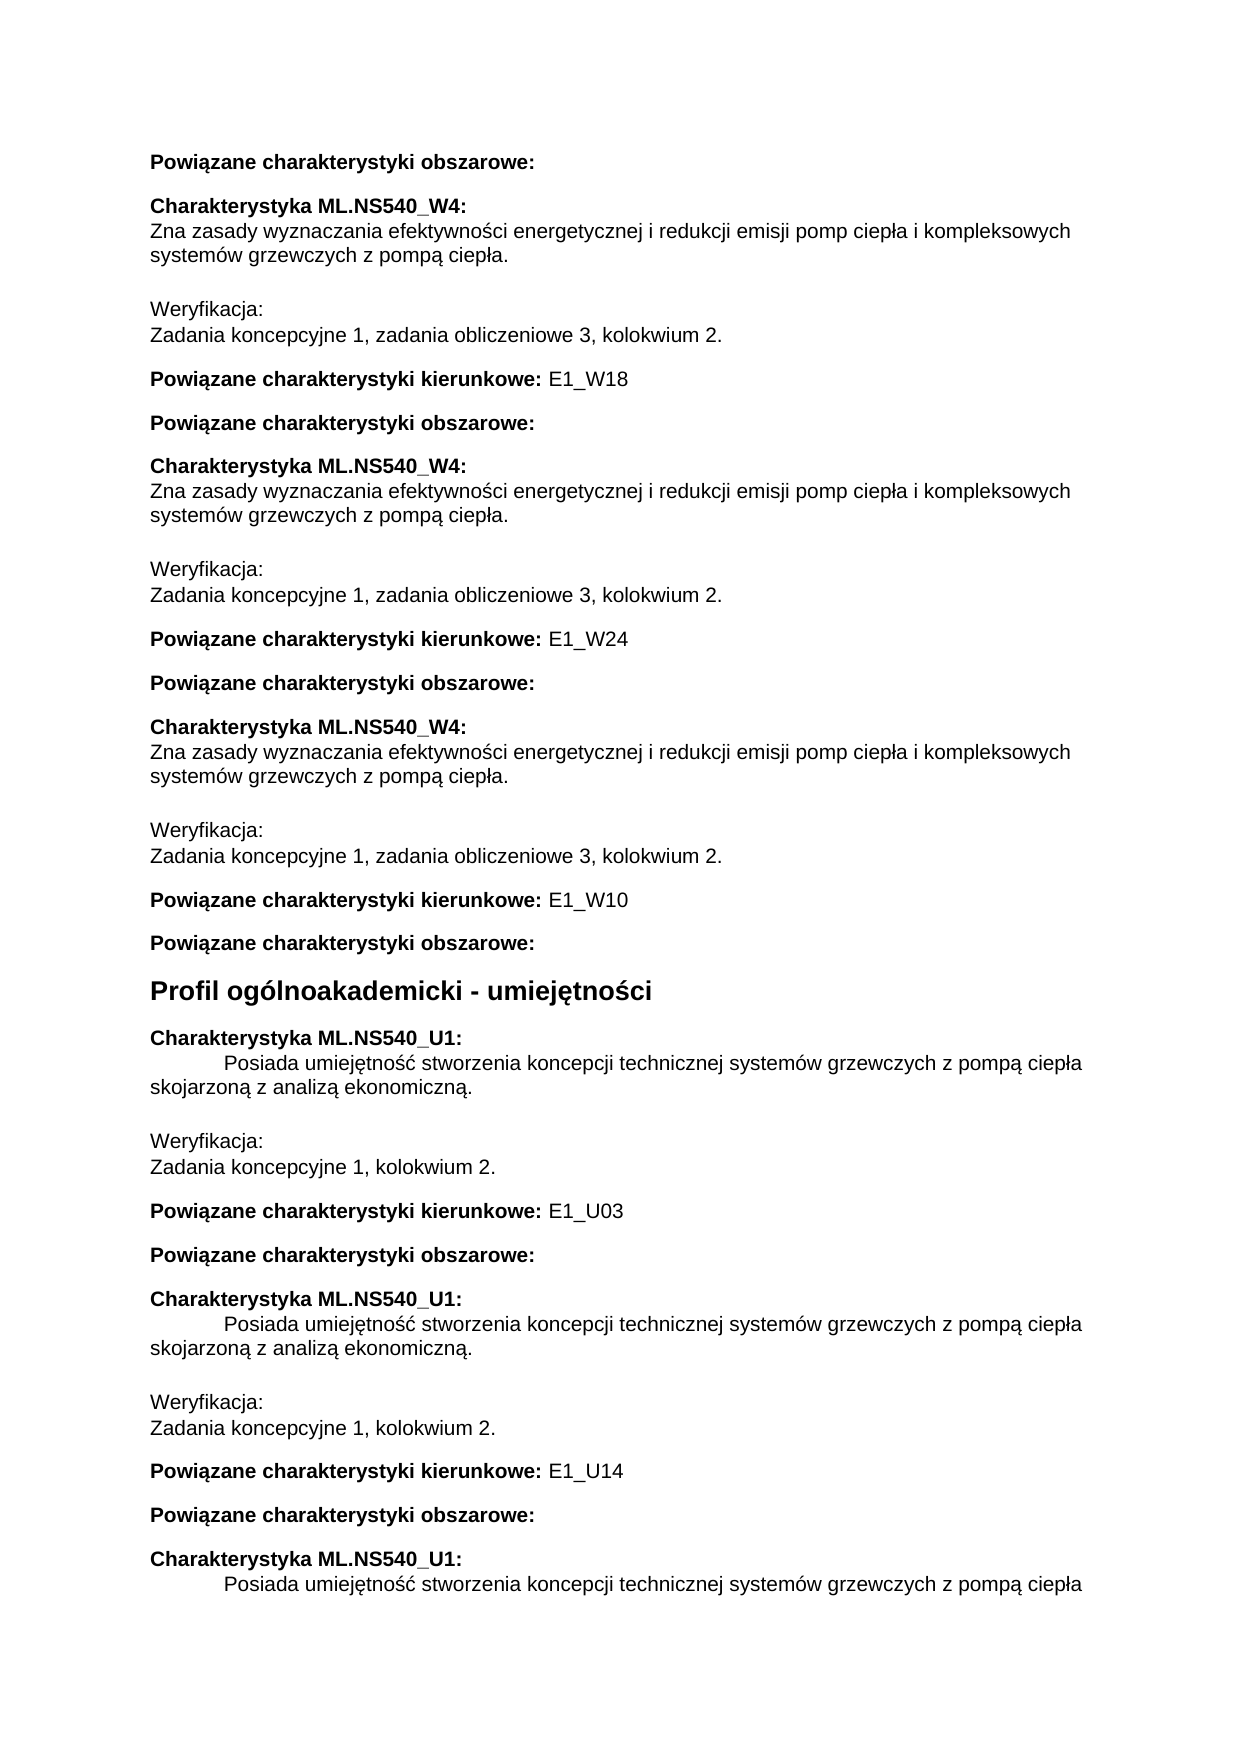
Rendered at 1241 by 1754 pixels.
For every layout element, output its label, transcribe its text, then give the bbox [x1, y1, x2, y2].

subtitle Profil ogólnoakademicki - umiejętności [150, 975, 1090, 1006]
text Powiązane charakterystyki obszarowe: [150, 931, 1090, 955]
text Posiada umiejętność stworzenia koncepcji technicznej systemów grzewczych z pompą ciepła skojarzoną z analizą ekonomiczną. [150, 1051, 1090, 1123]
text Zna zasady wyznaczania efektywności energetycznej i redukcji emisji pomp ciepła i kompleksowych systemów grzewczych z pompą ciepła. [150, 739, 1090, 811]
text Charakterystyka ML.NS540_W4: [150, 194, 1090, 218]
text Charakterystyka ML.NS540_W4: [150, 714, 1090, 738]
text Weryfikacja: [150, 818, 1090, 842]
text Zadania koncepcyjne 1, zadania obliczeniowe 3, kolokwium 2. [150, 844, 1090, 868]
text Charakterystyka ML.NS540_U1: [150, 1286, 1090, 1310]
text Zna zasady wyznaczania efektywności energetycznej i redukcji emisji pomp ciepła i kompleksowych systemów grzewczych z pompą ciepła. [150, 479, 1090, 551]
text Powiązane charakterystyki kierunkowe: E1_W18 [150, 367, 1090, 391]
text Zadania koncepcyjne 1, kolokwium 2. [150, 1416, 1090, 1439]
text Posiada umiejętność stworzenia koncepcji technicznej systemów grzewczych z pompą ciepła skojarzoną z analizą ekonomiczną. [150, 1572, 1090, 1596]
text Powiązane charakterystyki obszarowe: [150, 1503, 1090, 1527]
text Zadania koncepcyjne 1, kolokwium 2. [150, 1155, 1090, 1179]
text Powiązane charakterystyki kierunkowe: E1_W10 [150, 887, 1090, 911]
text Powiązane charakterystyki obszarowe: [150, 150, 1090, 174]
text Powiązane charakterystyki obszarowe: [150, 410, 1090, 434]
text Weryfikacja: [150, 1129, 1090, 1153]
text Weryfikacja: [150, 557, 1090, 581]
text Powiązane charakterystyki kierunkowe: E1_U03 [150, 1199, 1090, 1223]
text Zna zasady wyznaczania efektywności energetycznej i redukcji emisji pomp ciepła i kompleksowych systemów grzewczych z pompą ciepła. [150, 219, 1090, 291]
text Weryfikacja: [150, 297, 1090, 321]
text Charakterystyka ML.NS540_U1: [150, 1547, 1090, 1571]
text Powiązane charakterystyki kierunkowe: E1_U14 [150, 1459, 1090, 1483]
text Zadania koncepcyjne 1, zadania obliczeniowe 3, kolokwium 2. [150, 323, 1090, 347]
text Powiązane charakterystyki obszarowe: [150, 671, 1090, 695]
text Posiada umiejętność stworzenia koncepcji technicznej systemów grzewczych z pompą ciepła skojarzoną z analizą ekonomiczną. [150, 1311, 1090, 1383]
text Charakterystyka ML.NS540_W4: [150, 454, 1090, 478]
text Powiązane charakterystyki obszarowe: [150, 1243, 1090, 1267]
text Weryfikacja: [150, 1389, 1090, 1413]
text Charakterystyka ML.NS540_U1: [150, 1026, 1090, 1050]
text Powiązane charakterystyki kierunkowe: E1_W24 [150, 627, 1090, 651]
text Zadania koncepcyjne 1, zadania obliczeniowe 3, kolokwium 2. [150, 583, 1090, 607]
